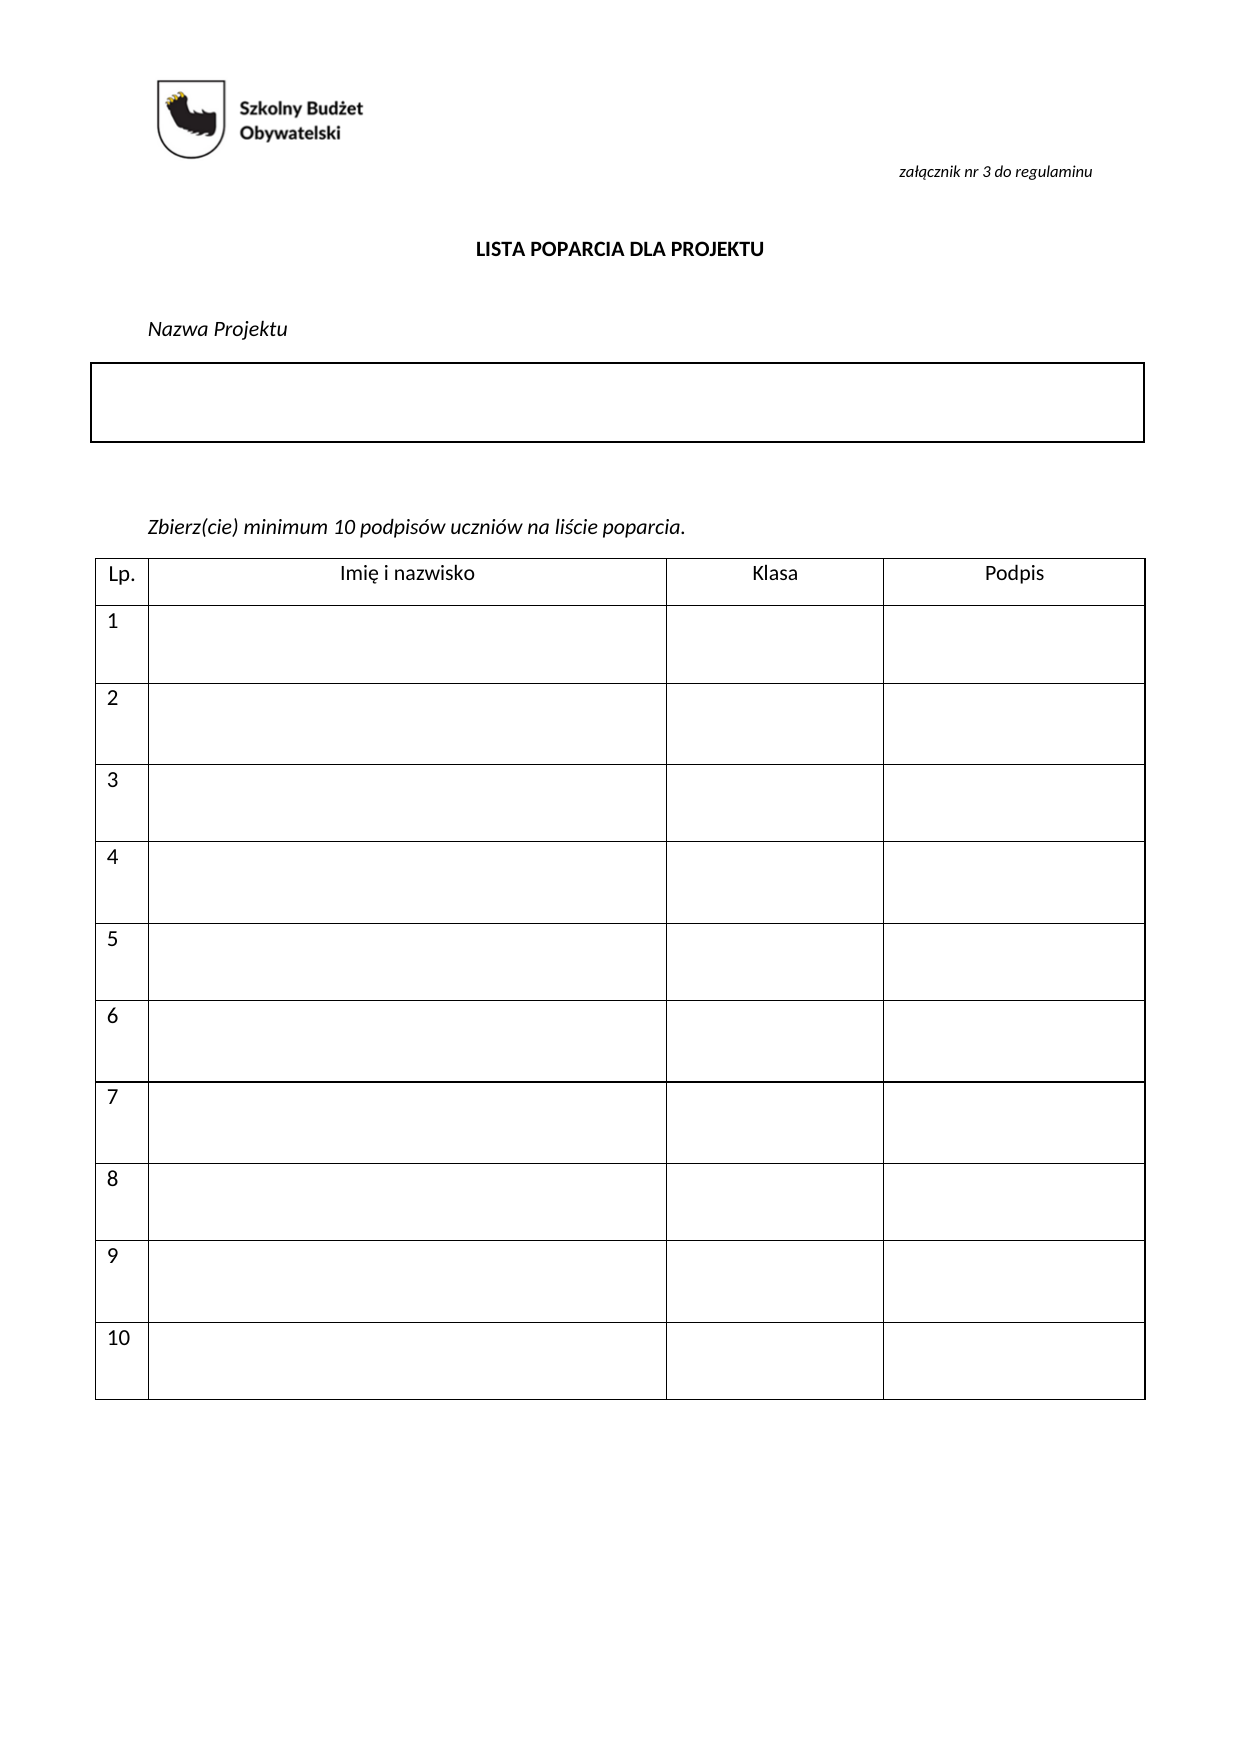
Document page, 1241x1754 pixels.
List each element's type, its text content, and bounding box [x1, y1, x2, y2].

text Nazwa Projektu [148, 315, 1093, 342]
table_cell [149, 842, 666, 923]
text LISTA POPARCIA DLA PROJEKTU [148, 235, 1093, 262]
text Zbierz(cie) minimum 10 podpisów uczniów na liście poparcia. [148, 513, 1093, 539]
table_header Lp. [96, 559, 148, 605]
table_header Podpis [884, 559, 1144, 605]
table_cell 7 [96, 1083, 148, 1163]
table_cell [884, 842, 1144, 923]
table_cell [667, 1323, 883, 1399]
table_cell 5 [96, 924, 148, 1000]
table_cell [667, 842, 883, 923]
table_cell [667, 1241, 883, 1322]
table_cell 2 [96, 684, 148, 764]
table_cell 4 [96, 842, 148, 923]
table_cell [884, 606, 1144, 682]
table_cell [884, 1164, 1144, 1240]
table_cell [149, 1164, 666, 1240]
table_cell [667, 606, 883, 682]
table_header Klasa [667, 559, 883, 605]
table_cell [149, 1323, 666, 1399]
table_cell [884, 924, 1144, 1000]
picture [147, 73, 380, 162]
table_cell [667, 765, 883, 841]
table_cell [149, 684, 666, 764]
table_cell [884, 1083, 1144, 1163]
table_cell [149, 1001, 666, 1081]
table_cell 8 [96, 1164, 148, 1240]
table_cell [149, 765, 666, 841]
table_cell [149, 606, 666, 682]
table_cell [667, 924, 883, 1000]
text załącznik nr 3 do regulaminu [148, 162, 1093, 182]
table_cell [884, 1241, 1144, 1322]
table_cell [667, 684, 883, 764]
table_cell [884, 765, 1144, 841]
table_cell 9 [96, 1241, 148, 1322]
table_cell 6 [96, 1001, 148, 1081]
table_cell [667, 1001, 883, 1081]
table_cell 10 [96, 1323, 148, 1399]
table_cell 1 [96, 606, 148, 682]
table_cell [884, 1323, 1144, 1399]
table_cell [667, 1083, 883, 1163]
table_cell [667, 1164, 883, 1240]
table_cell [149, 1241, 666, 1322]
table_cell [149, 1083, 666, 1163]
table_cell [149, 924, 666, 1000]
table_cell [884, 1001, 1144, 1081]
table_header Imię i nazwisko [149, 559, 666, 605]
table_cell 3 [96, 765, 148, 841]
table_cell [884, 684, 1144, 764]
